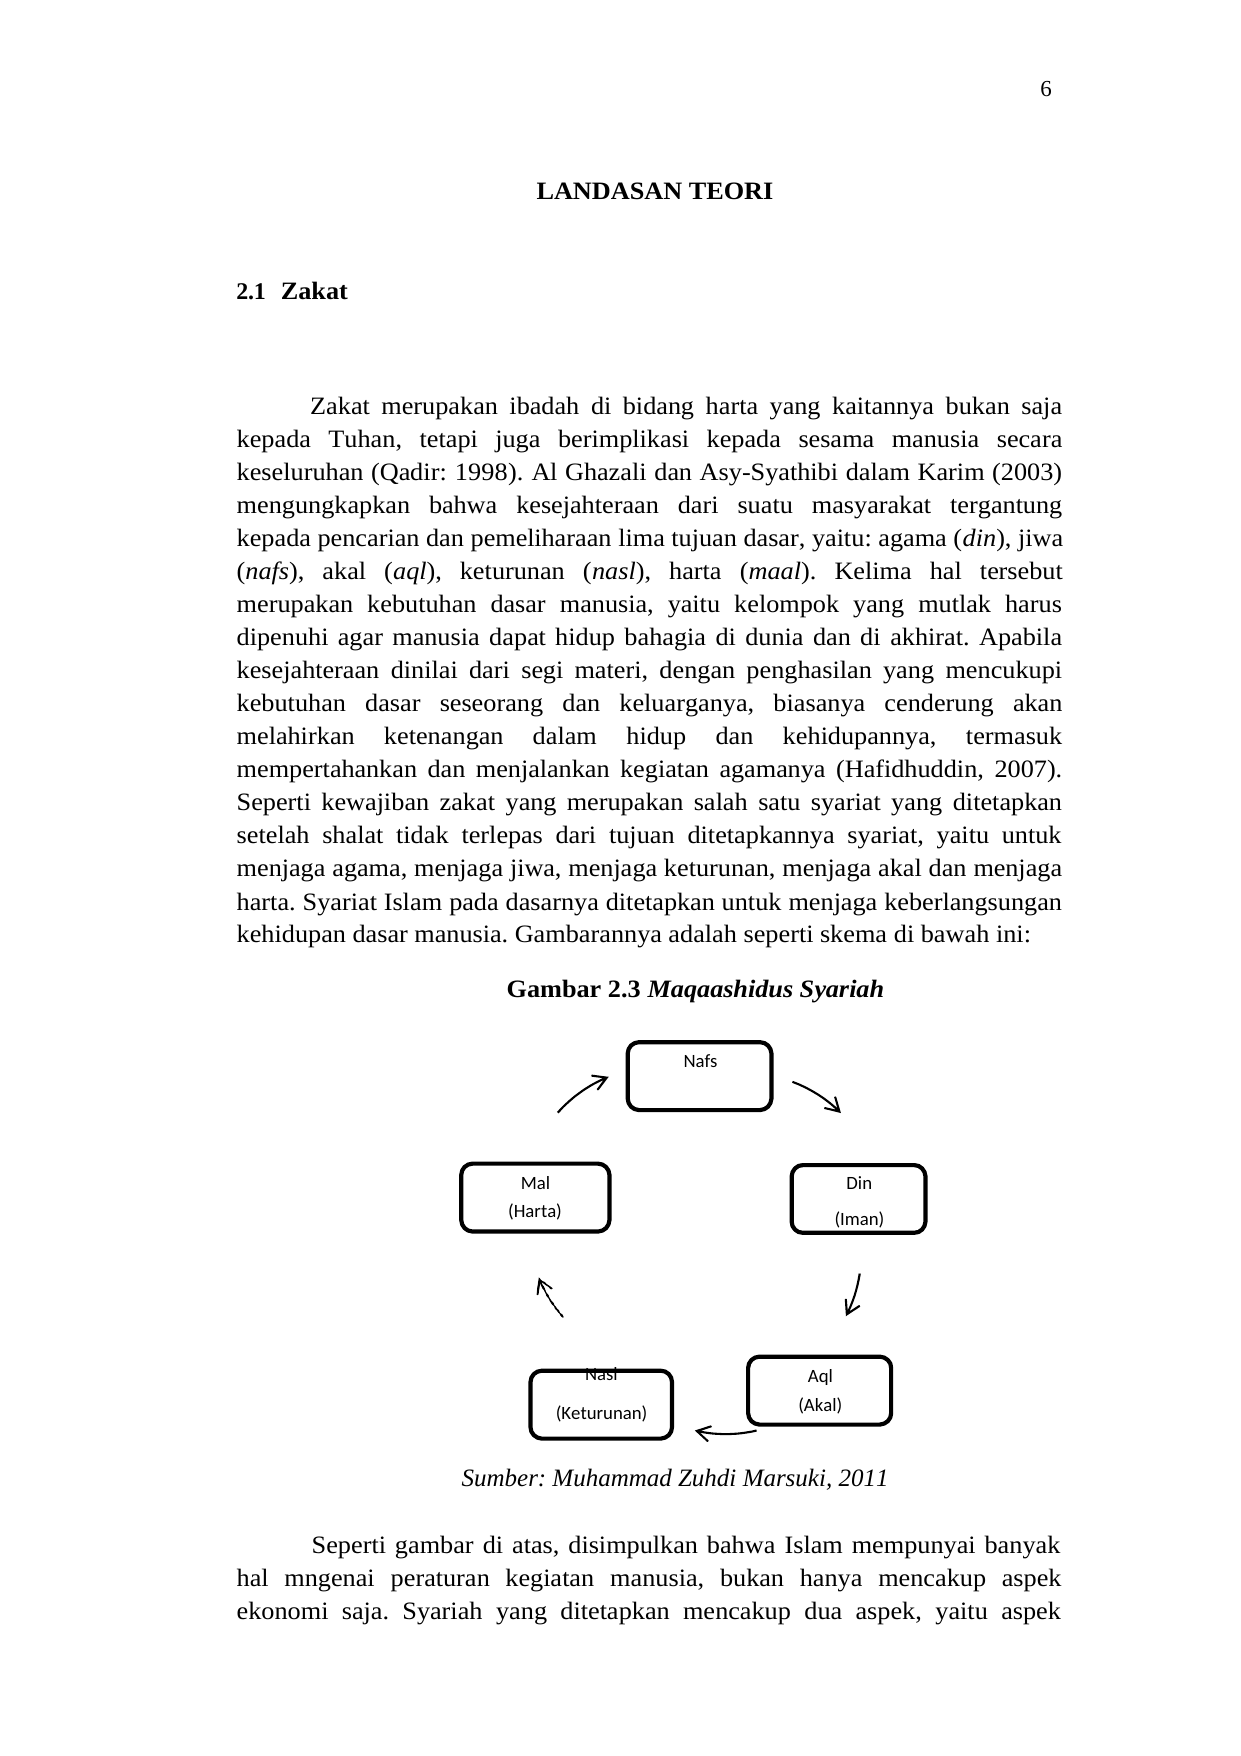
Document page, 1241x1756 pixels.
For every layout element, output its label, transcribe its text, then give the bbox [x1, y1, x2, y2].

text Sumber: Muhammad Zuhdi Marsuki, 2011 [461, 1463, 1171, 1492]
text Zakat merupakan ibadah di bidang harta yang kaitannya bukan saja kepada Tuhan, tetapi juga berimplikasi kepada sesama manusia secara keseluruhan (Qadir: 1998). Al Ghazali dan Asy-Syathibi dalam Karim (2003) mengungkapkan bahwa kesejahteraan dari suatu masyarakat tergantung kepada pencarian dan pemeliharaan lima tujuan dasar, yaitu: agama (din), jiwa (nafs), akal (aql), keturunan (nasl), harta (maal). Kelima hal tersebut merupakan kebutuhan dasar manusia, yaitu kelompok yang mutlak harus dipenuhi agar manusia dapat hidup bahagia di dunia dan di akhirat. Apabila kesejahteraan dinilai dari segi materi, dengan penghasilan yang mencukupi kebutuhan dasar seseorang dan keluarganya, biasanya cenderung akan melahirkan ketenangan dalam hidup dan kehidupannya, termasuk mempertahankan dan menjalankan kegiatan agamanya (Hafidhuddin, 2007). Seperti kewajiban zakat yang merupakan salah satu syariat yang ditetapkan setelah shalat tidak terlepas dari tujuan ditetapkannya syariat, yaitu untuk menjaga agama, menjaga jiwa, menjaga keturunan, menjaga akal dan menjaga harta. Syariat Islam pada dasarnya ditetapkan untuk menjaga keberlangsungan kehidupan dasar manusia. Gambarannya adalah seperti skema di bawah ini: [236, 391, 1063, 948]
subtitle LANDASAN TEORI [536, 176, 803, 205]
picture [536, 1277, 564, 1318]
text Gambar 2.3 Maqaashidus Syariah [506, 974, 1171, 1002]
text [236, 1530, 1061, 1625]
list Zakat [236, 276, 1171, 305]
